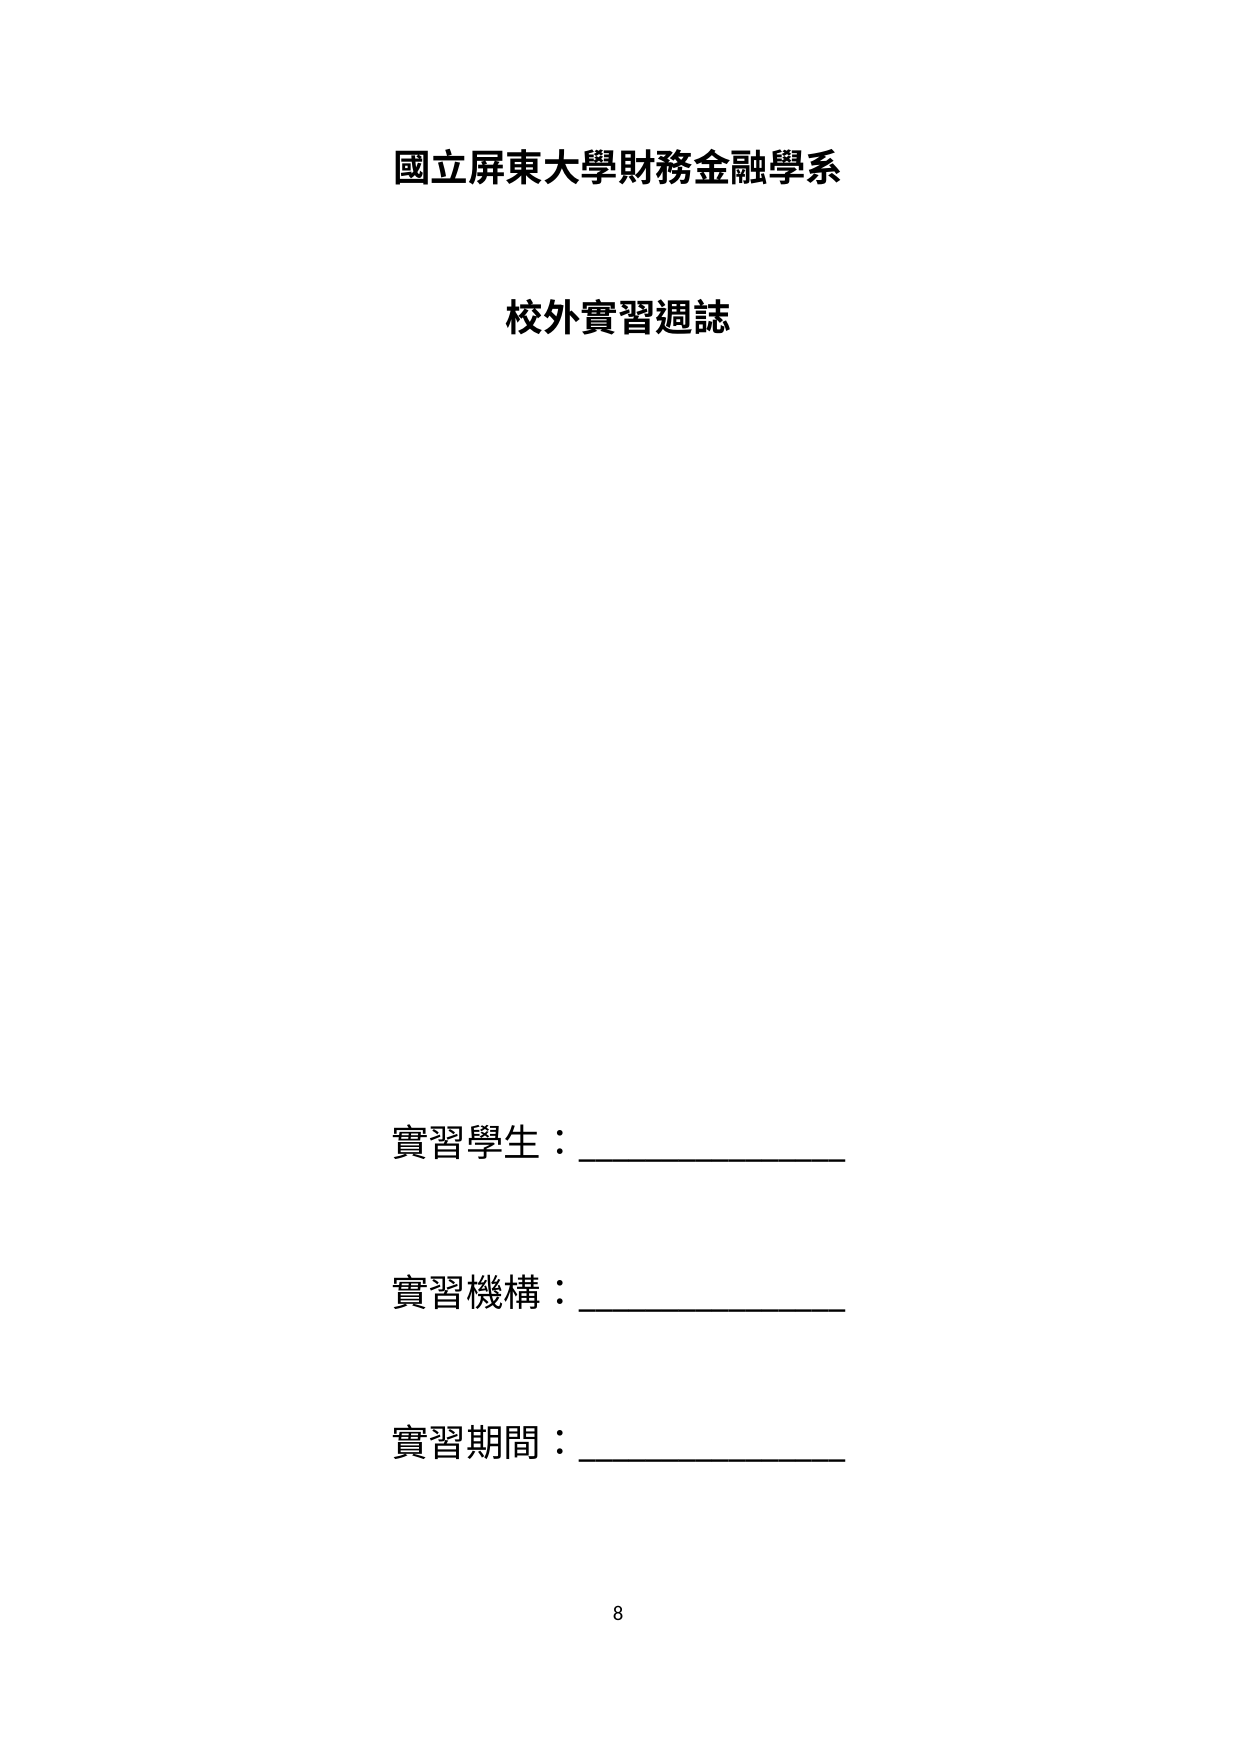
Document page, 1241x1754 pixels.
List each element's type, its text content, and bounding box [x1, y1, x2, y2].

text 實習機構：________________ [188, 1253, 1048, 1328]
subtitle 校外實習週誌 [187, 278, 1048, 353]
subtitle 國立屏東大學財務金融學系 [187, 128, 1048, 203]
text 實習期間：________________ [188, 1403, 1048, 1478]
text 實習學生：________________ [188, 1103, 1048, 1178]
